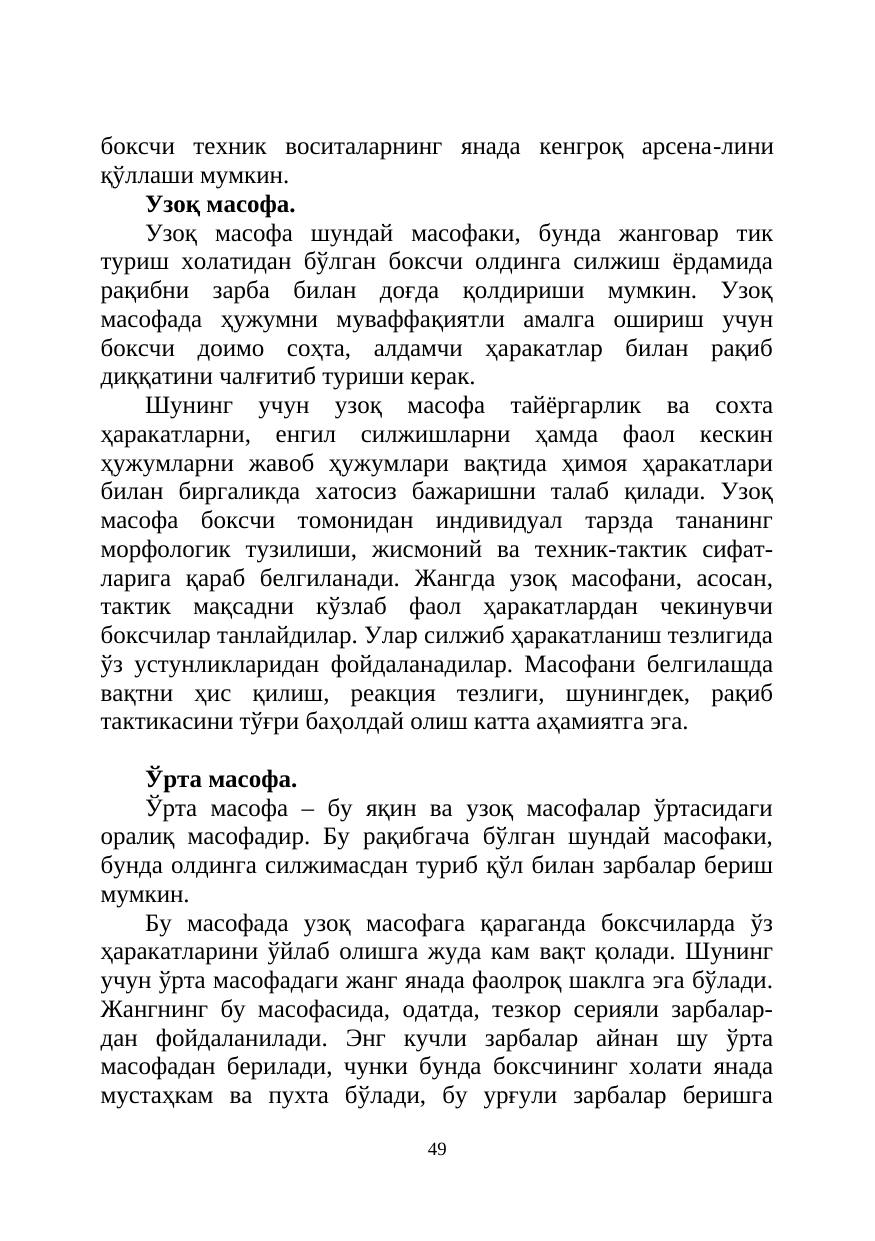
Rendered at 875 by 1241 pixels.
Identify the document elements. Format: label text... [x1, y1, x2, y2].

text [100, 118, 774, 189]
text Ўрта масофа. [100, 764, 774, 793]
text Узоқ масофа шундай масофаки, бунда жанговар тик туриш холатидан бўлган боксчи олдинга силжиш ёрдамида рақибни зарба билан доғда қолдириши мумкин. Узоқ масофада ҳужумни муваффақиятли амалга ошириш учун боксчи доимо соҳта, алдамчи ҳаракатлар билан рақиб диққатини чалғитиб туриши керак. [100, 218, 774, 390]
text Узоқ масофа. [100, 189, 774, 218]
text Шунинг учун узоқ масофа тайёргарлик ва сохта ҳаракатларни, енгил силжишларни ҳамда фаол кескин ҳужумларни жавоб ҳужумлари вақтида ҳимоя ҳаракатлари билан биргаликда хатосиз бажаришни талаб қилади. Узоқ масофа боксчи томонидан индивидуал тарзда тананинг морфологик тузилиши, жисмоний ва техник-тактик сифат-ларига қараб белгиланади. Жангда узоқ масофани, асосан, тактик мақсадни кўзлаб фаол ҳаракатлардан чекинувчи боксчилар танлайдилар. Улар силжиб ҳаракатланиш тезлигида ўз устунликларидан фойдаланадилар. Масофани белгилашда вақтни ҳис қилиш, реакция тезлиги, шунингдек, рақиб тактикасини тўғри баҳолдай олиш катта аҳамиятга эга. [100, 390, 774, 735]
text Ўрта масофа – бу яқин ва узоқ масофалар ўртасидаги оралиқ масофадир. Бу рақибгача бўлган шундай масофаки, бунда олдинга силжимасдан туриб қўл билан зарбалар бериш мумкин. [100, 793, 774, 908]
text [100, 908, 774, 1109]
